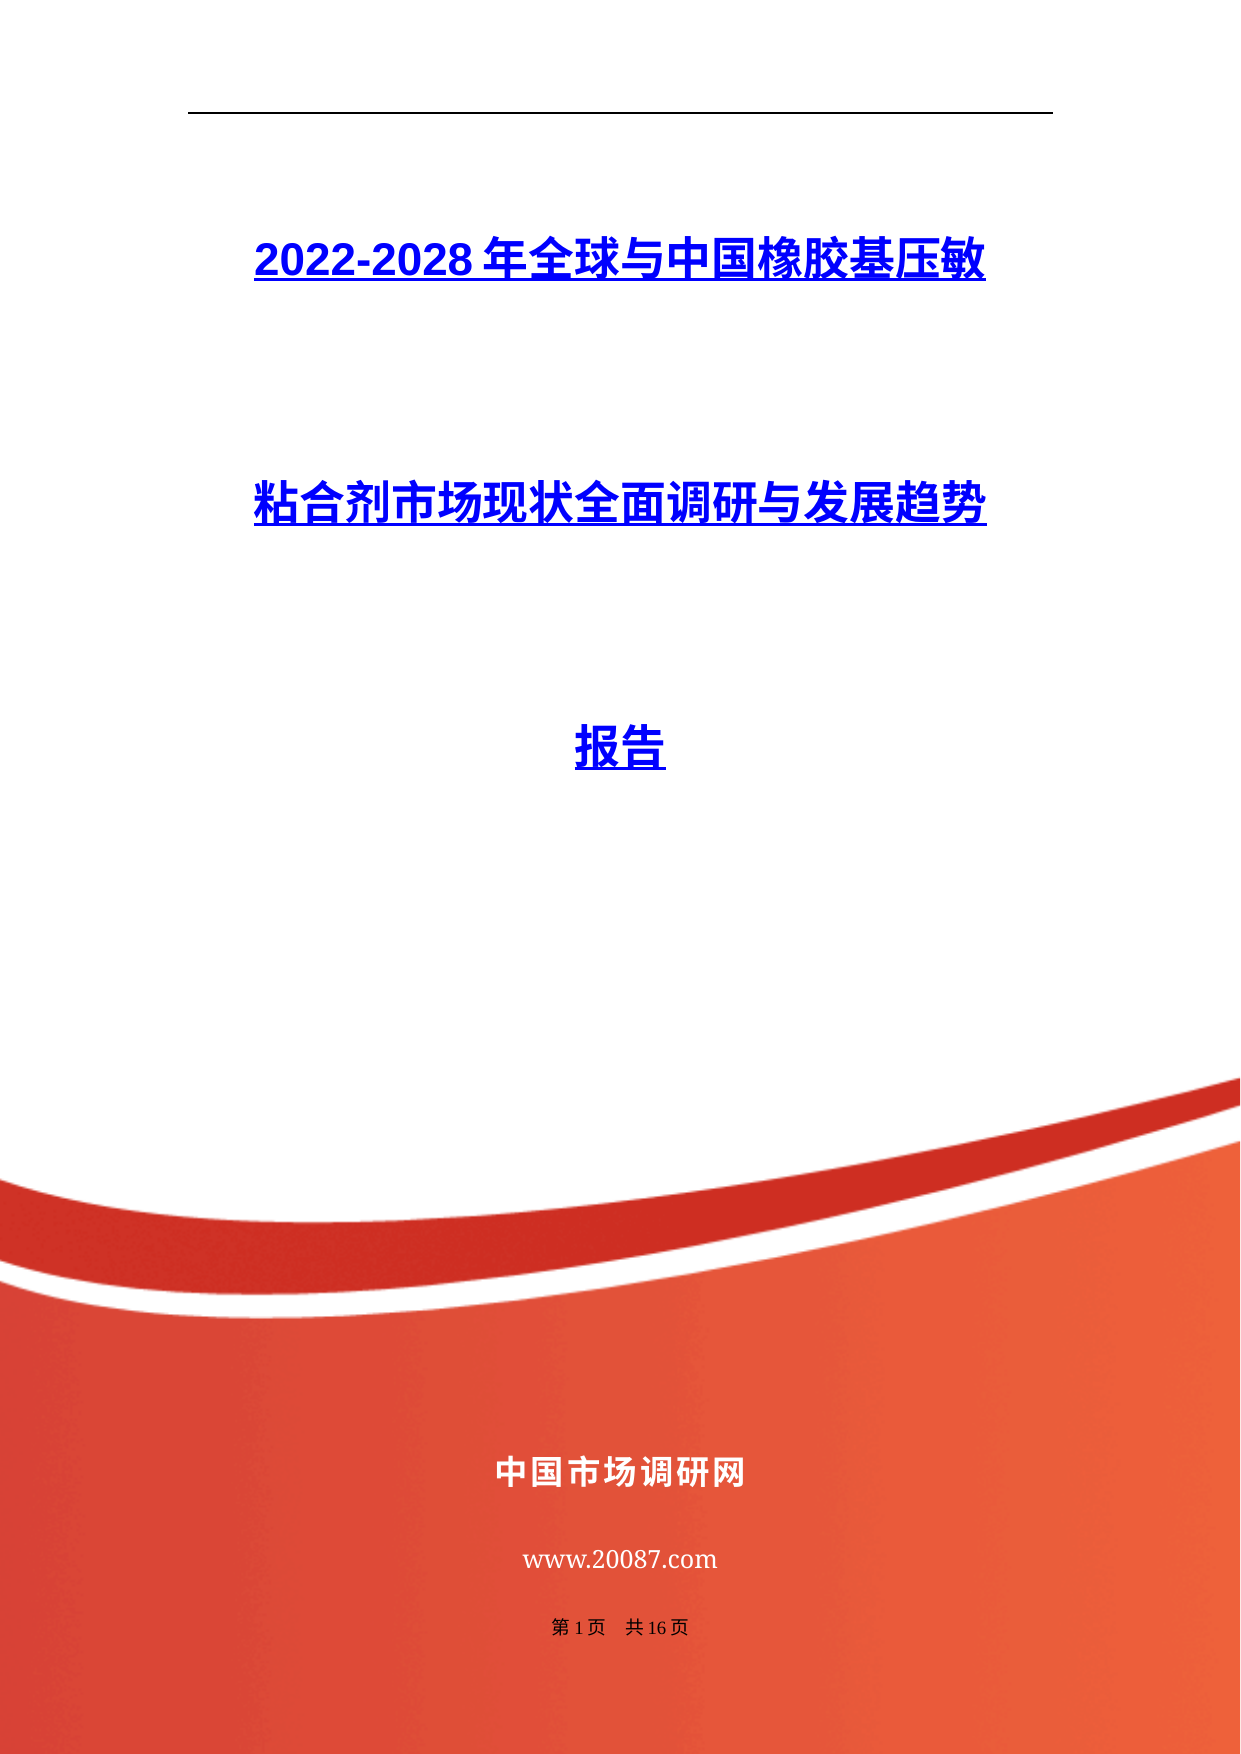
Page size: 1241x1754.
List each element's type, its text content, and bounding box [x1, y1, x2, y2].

text www.20087.com [187, 1526, 1053, 1591]
subtitle 中国市场调研网 [187, 1437, 1053, 1502]
table_header 2022-2028年全球与中国橡胶基压敏粘合剂市场现状全面调研与发展趋势报告 [188, 207, 1053, 871]
picture [0, 1006, 1241, 1754]
